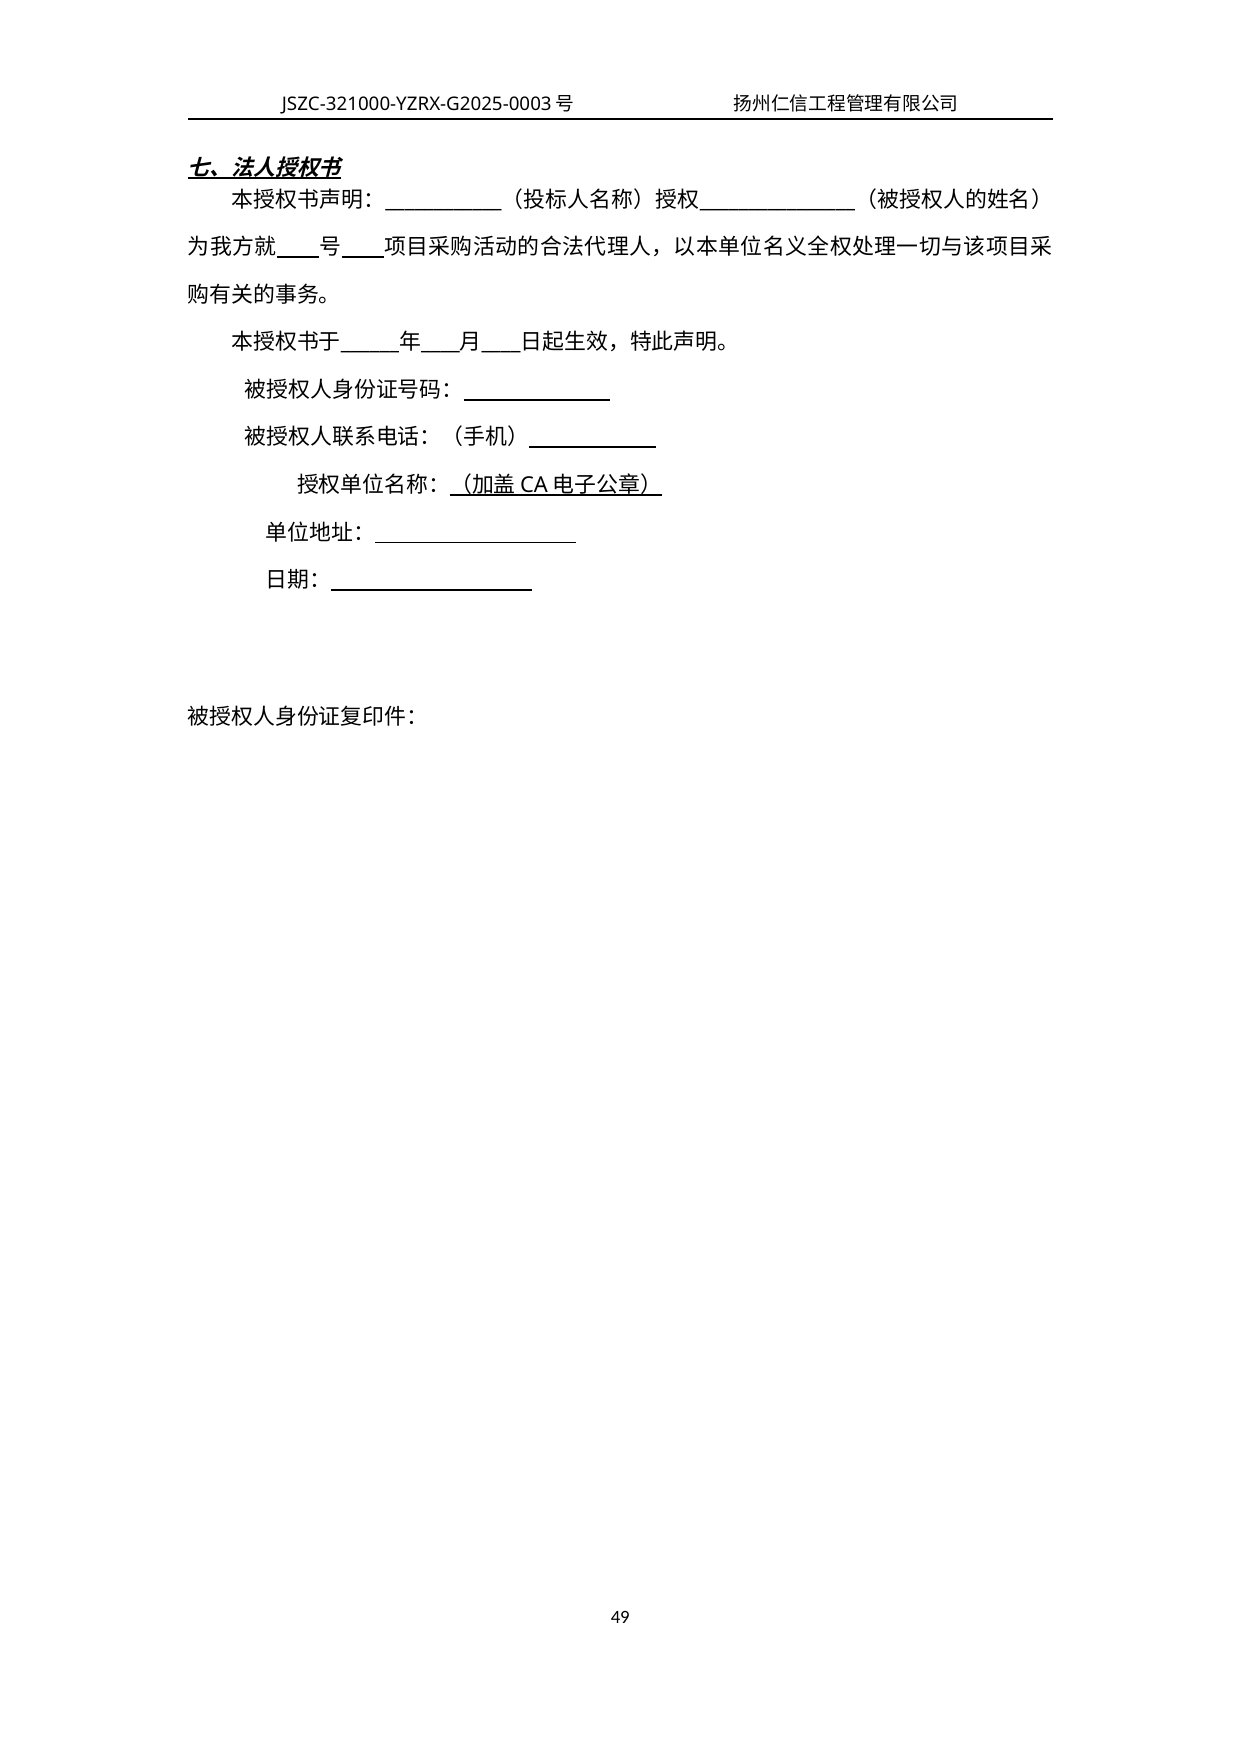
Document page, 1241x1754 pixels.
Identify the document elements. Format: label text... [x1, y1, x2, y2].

text 日期： [187, 562, 1053, 594]
text 被授权人身份证复印件： [187, 699, 1053, 731]
text 授权单位名称：（加盖CA电子公章） [187, 467, 1053, 499]
text 单位地址： [187, 514, 1053, 546]
text 本授权书声明：____________（投标人名称）授权________________（被授权人的姓名）为我方就 号 项目采购活动的合法代理人，以本单位名义全权处理一切与该项目采购有关的事务。 [187, 182, 1053, 308]
text 被授权人身份证号码： [187, 372, 1053, 403]
text 本授权书于______年____月____日起生效，特此声明。 [187, 324, 1053, 356]
text 被授权人联系电话：（手机） [187, 419, 1053, 451]
text 七、法人授权书 [187, 150, 1053, 182]
